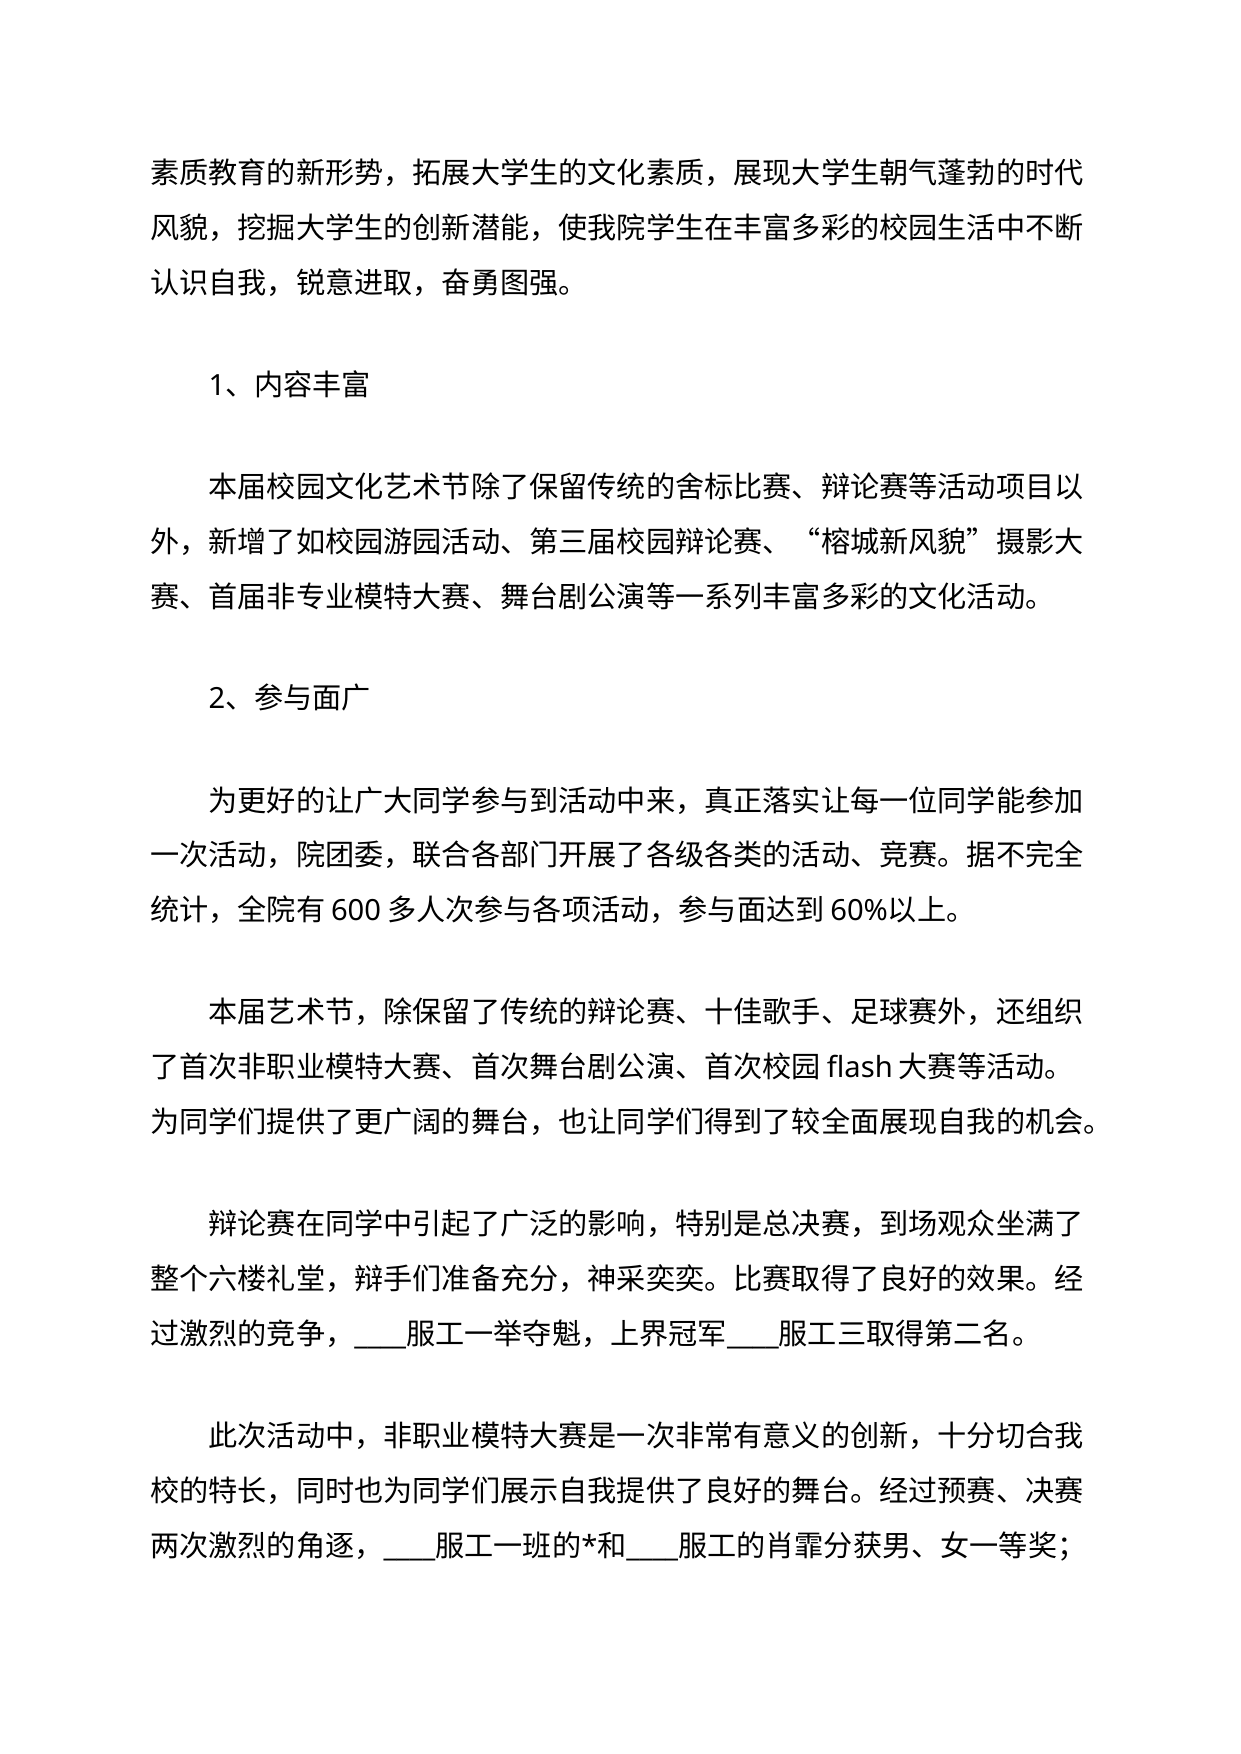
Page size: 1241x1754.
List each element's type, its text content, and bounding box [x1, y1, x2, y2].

text 2、参与面广 [150, 675, 1090, 717]
text 本届艺术节，除保留了传统的辩论赛、十佳歌手、足球赛外，还组织了首次非职业模特大赛、首次舞台剧公演、首次校园flash大赛等活动。为同学们提供了更广阔的舞台，也让同学们得到了较全面展现自我的机会。 [150, 989, 1090, 1141]
text 为更好的让广大同学参与到活动中来，真正落实让每一位同学能参加一次活动，院团委，联合各部门开展了各级各类的活动、竞赛。据不完全统计，全院有600多人次参与各项活动，参与面达到60%以上。 [150, 777, 1090, 929]
text 辩论赛在同学中引起了广泛的影响，特别是总决赛，到场观众坐满了整个六楼礼堂，辩手们准备充分，神采奕奕。比赛取得了良好的效果。经过激烈的竞争，____服工一举夺魁，上界冠军____服工三取得第二名。 [150, 1201, 1090, 1353]
text 1、内容丰富 [150, 362, 1090, 404]
text 本届校园文化艺术节除了保留传统的舍标比赛、辩论赛等活动项目以外，新增了如校园游园活动、第三届校园辩论赛、“榕城新风貌”摄影大赛、首届非专业模特大赛、舞台剧公演等一系列丰富多彩的文化活动。 [150, 463, 1090, 616]
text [150, 1412, 1090, 1564]
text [150, 150, 1090, 302]
